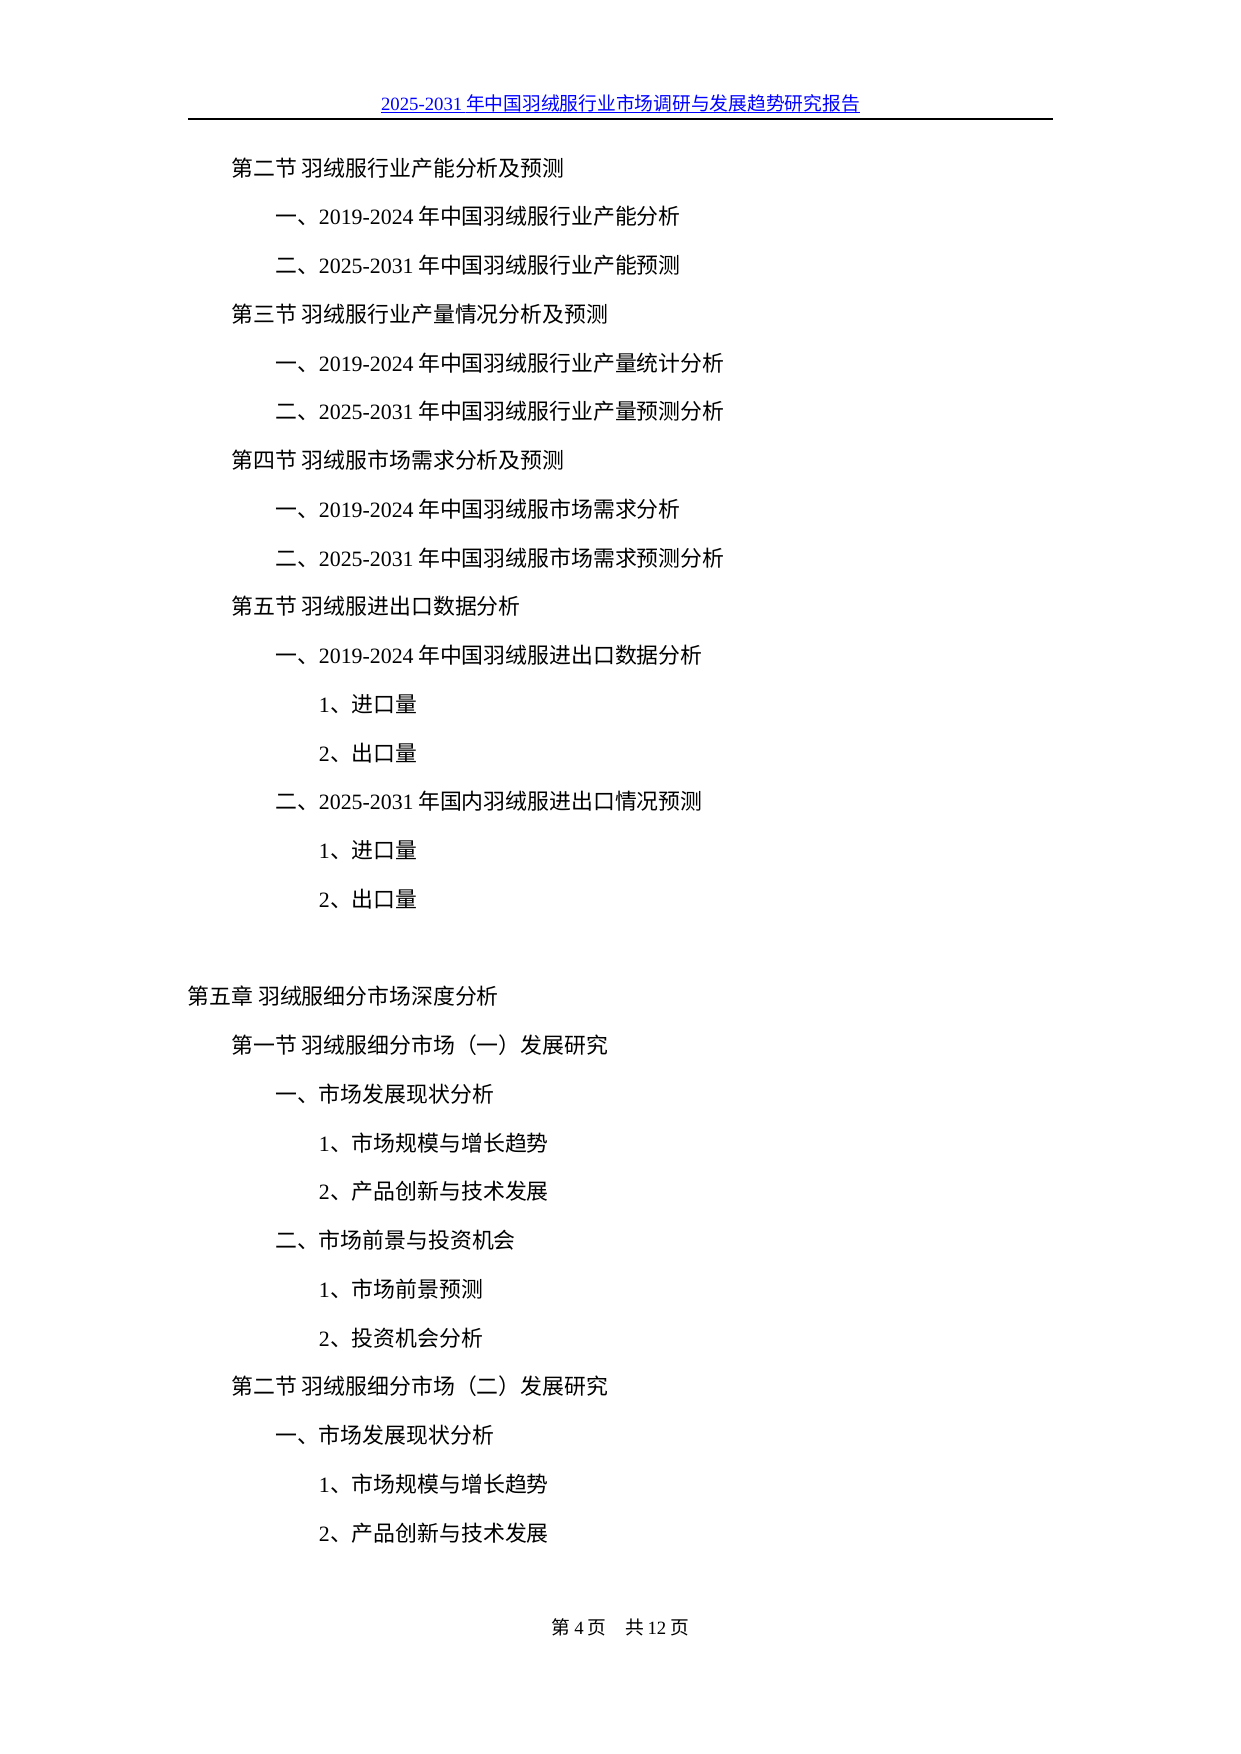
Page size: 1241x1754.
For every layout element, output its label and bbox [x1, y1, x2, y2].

text [187, 150, 1053, 1548]
